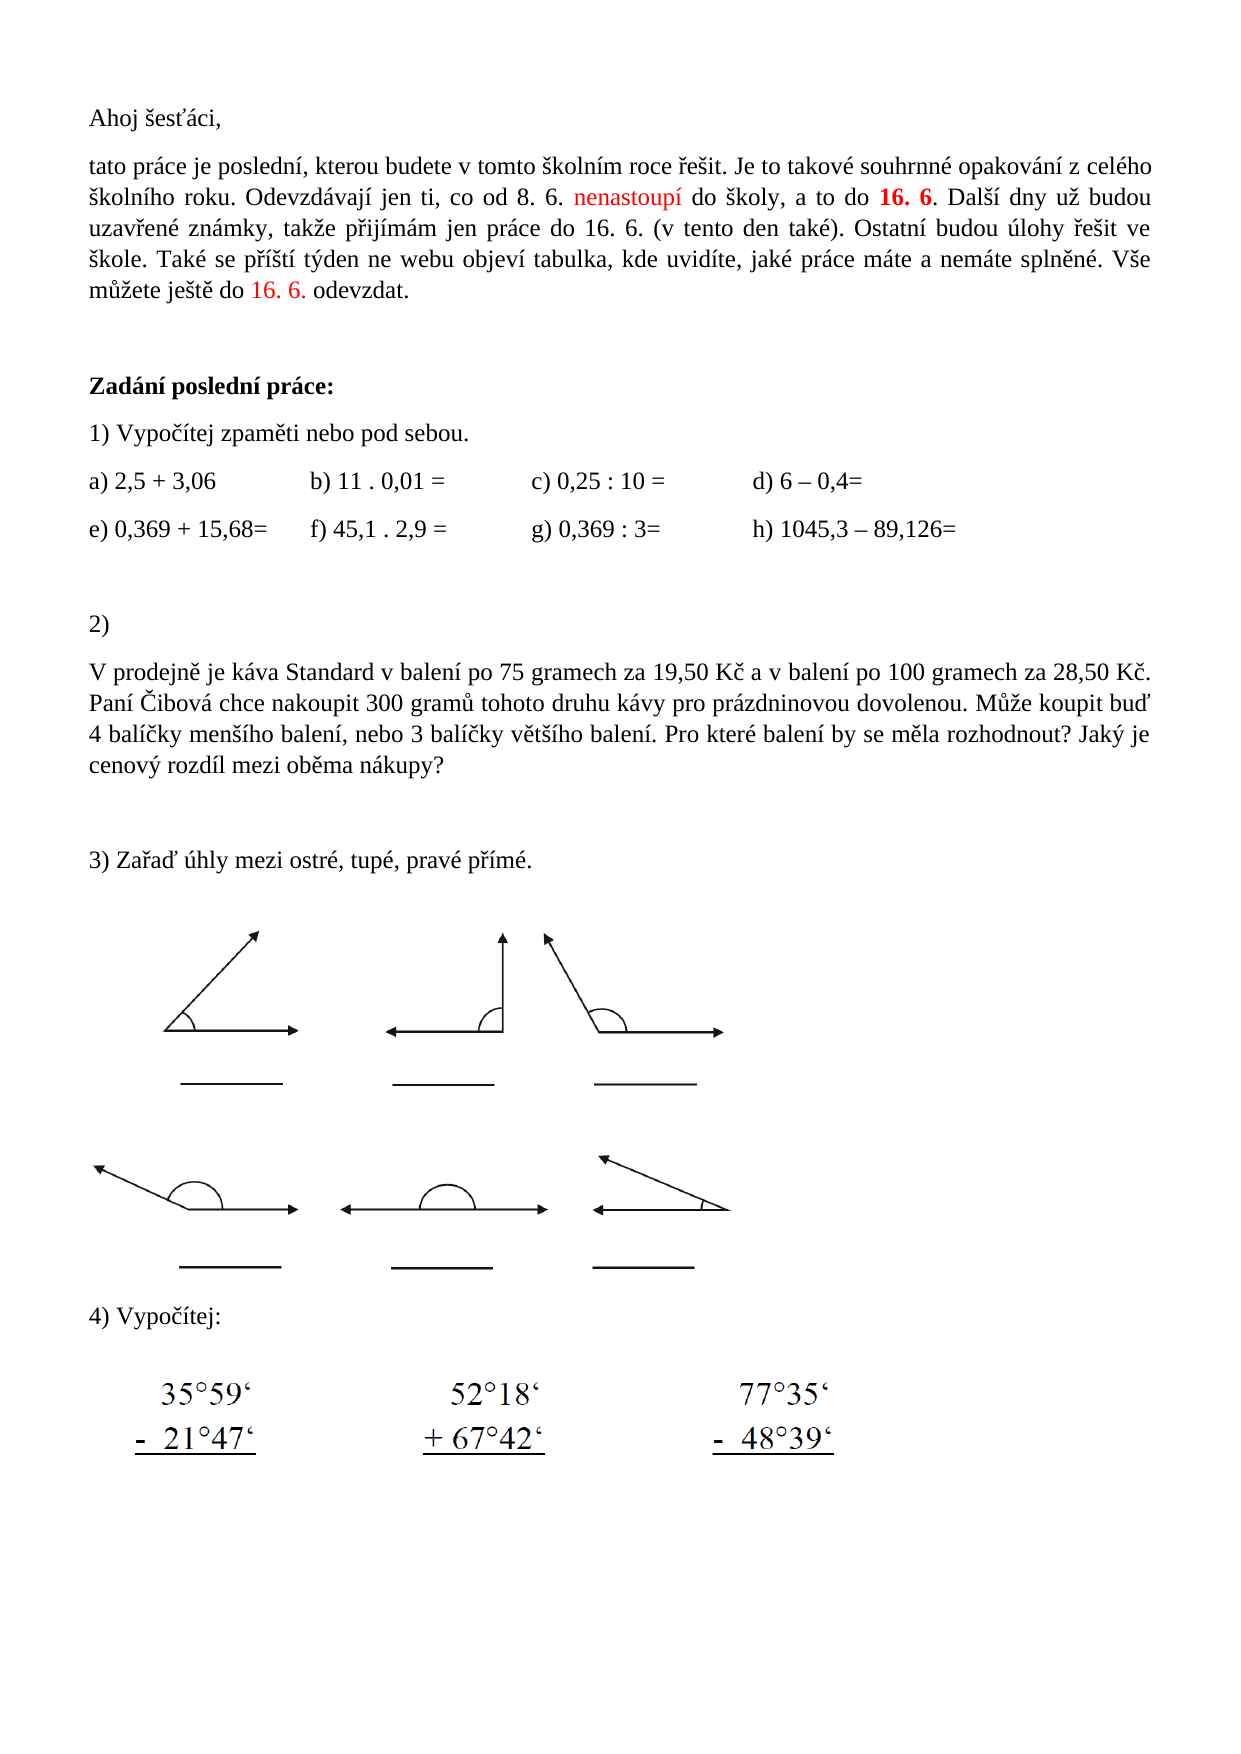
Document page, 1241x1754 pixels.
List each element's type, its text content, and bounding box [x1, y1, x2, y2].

text tato práce je poslední, kterou budete v tomto školním roce řešit. Je to takové souhrnné opakování z celého školního roku. Odevzdávají jen ti, co od 8. 6. nenastoupí do školy, a to do 16. 6. Další dny už budou uzavřené známky, takže přijímám jen práce do 16. 6. (v tento den také). Ostatní budou úlohy řešit ve škole. Také se příští týden ne webu objeví tabulka, kde uvidíte, jaké práce máte a nemáte splněné. Vše můžete ještě do 16. 6. odevzdat. [89, 151, 1152, 304]
text 1) Vypočítej zpaměti nebo pod sebou. [89, 418, 1152, 447]
text V prodejně je káva Standard v balení po 75 gramech za 19,50 Kč a v balení po 100 gramech za 28,50 Kč. Paní Čibová chce nakoupit 300 gramů tohoto druhu kávy pro prázdninovou dovolenou. Může koupit buď 4 balíčky menšího balení, nebo 3 balíčky většího balení. Pro které balení by se měla rozhodnout? Jaký je cenový rozdíl mezi oběma nákupy? [89, 657, 1152, 779]
text e) 0,369 + 15,68= f) 45,1 . 2,9 = g) 0,369 : 3= h) 1045,3 – 89,126= [89, 514, 1152, 543]
text 4) Vypočítej: [89, 1301, 1152, 1329]
text a) 2,5 + 3,06 b) 11 . 0,01 = c) 0,25 : 10 = d) 6 – 0,4= [89, 466, 1152, 495]
text 2) [89, 609, 1152, 638]
text Zadání poslední práce: [89, 371, 1152, 399]
text 3) Zařaď úhly mezi ostré, tupé, pravé přímé. [89, 846, 1152, 874]
text Ahoj šesťáci, [89, 103, 1152, 132]
